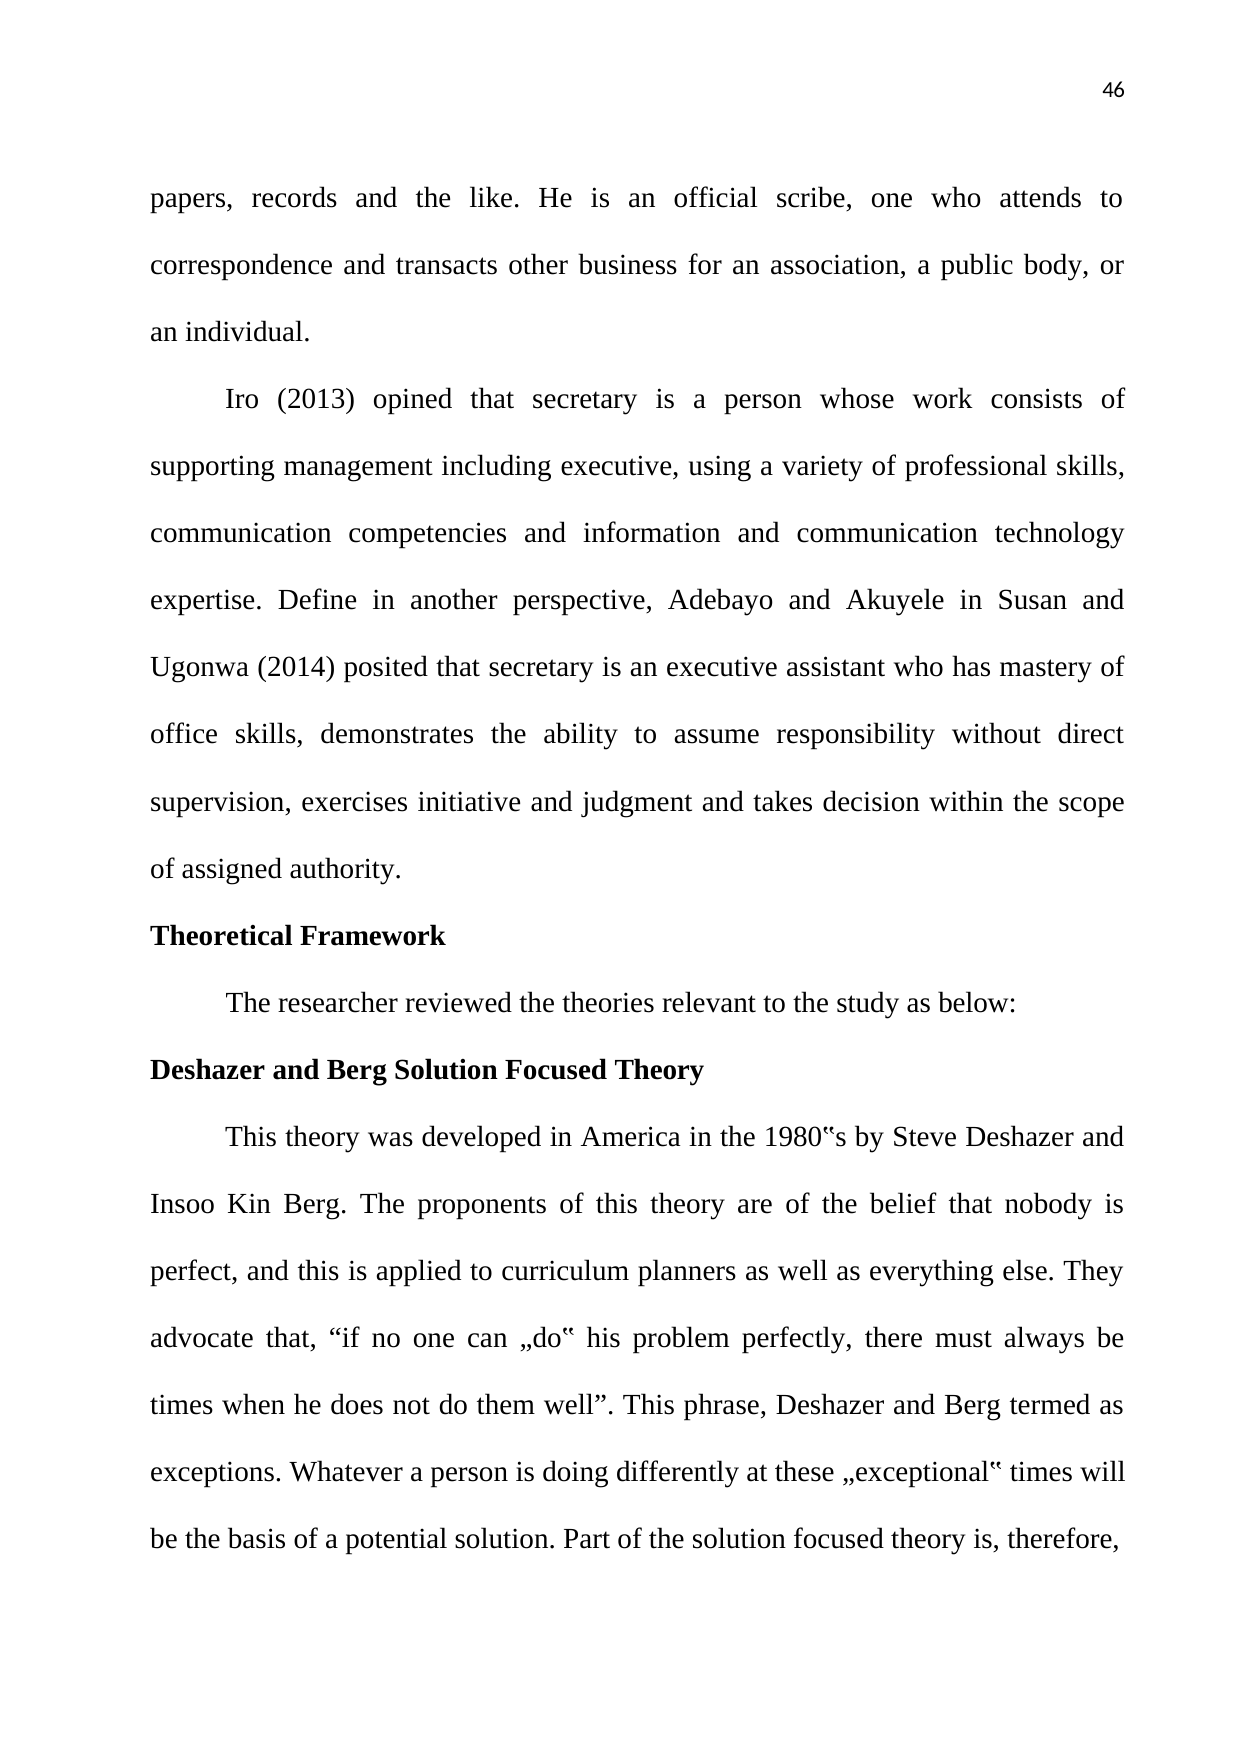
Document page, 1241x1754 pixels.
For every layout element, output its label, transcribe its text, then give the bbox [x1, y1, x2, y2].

text This theory was developed in America in the 1980‟s by Steve Deshazer and Insoo Kin Berg. The proponents of this theory are of the belief that nobody is perfect, and this is applied to curriculum planners as well as everything else. They advocate that, “if no one can „do‟ his problem perfectly, there must always be times when he does not do them well”. This phrase, Deshazer and Berg termed as exceptions. Whatever a person is doing differently at these „exceptional‟ times will be the basis of a potential solution. Part of the solution focused theory is, therefore, [150, 1119, 1126, 1555]
text papers, records and the like. He is an official scribe, one who attends to correspondence and transacts other business for an association, a public body, or an individual. [150, 180, 1125, 348]
text Iro (2013) opined that secretary is a person whose work consists of supporting management including executive, using a variety of professional skills, communication competencies and information and communication technology expertise. Define in another perspective, Adebayo and Akuyele in Susan and Ugonwa (2014) posited that secretary is an executive assistant who has mastery of office skills, demonstrates the ability to assume responsibility without direct supervision, exercises initiative and judgment and takes decision within the scope of assigned authority. [150, 381, 1126, 884]
subtitle Theoretical Framework [150, 918, 1194, 952]
subtitle Deshazer and Berg Solution Focused Theory [150, 1052, 1194, 1086]
text The researcher reviewed the theories relevant to the study as below: [106, 985, 1136, 1018]
